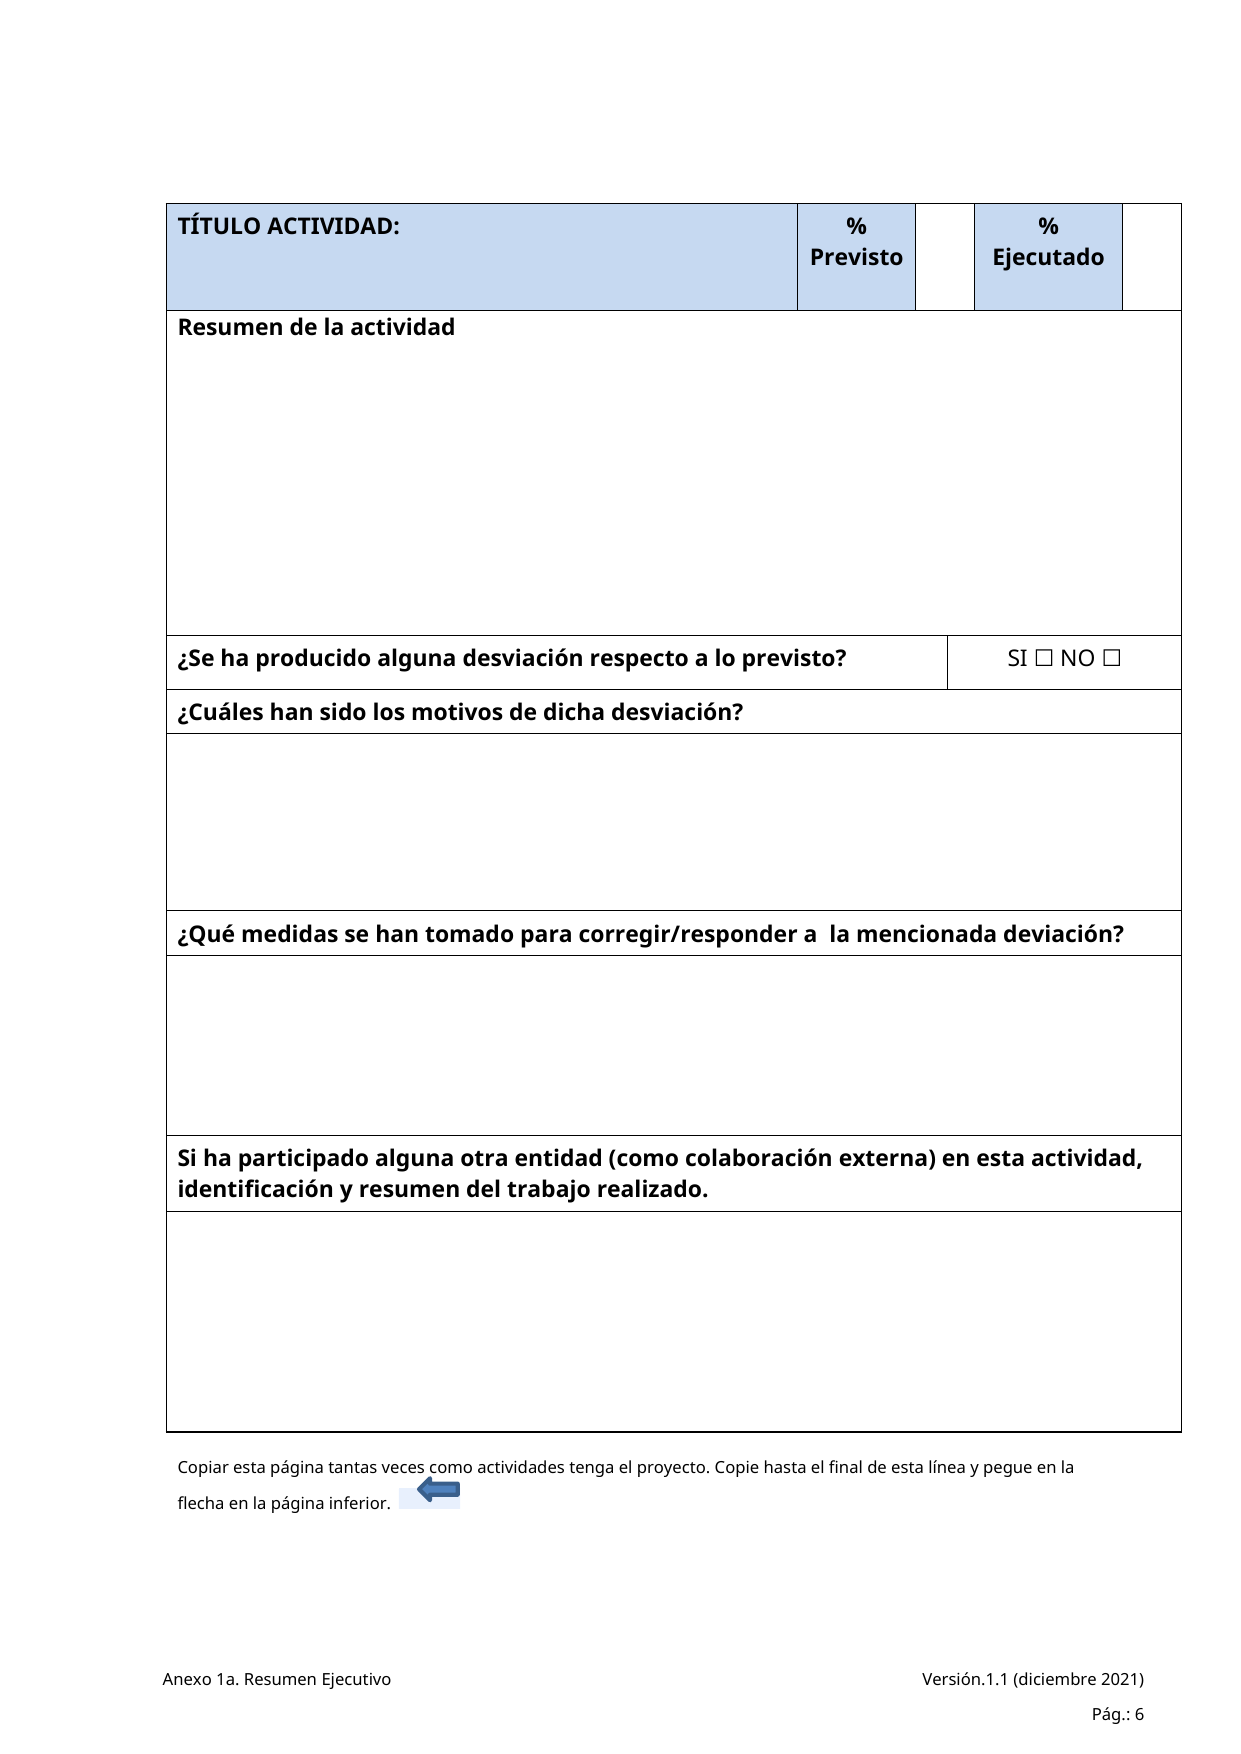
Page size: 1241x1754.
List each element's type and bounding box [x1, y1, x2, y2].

picture [398, 1488, 461, 1509]
